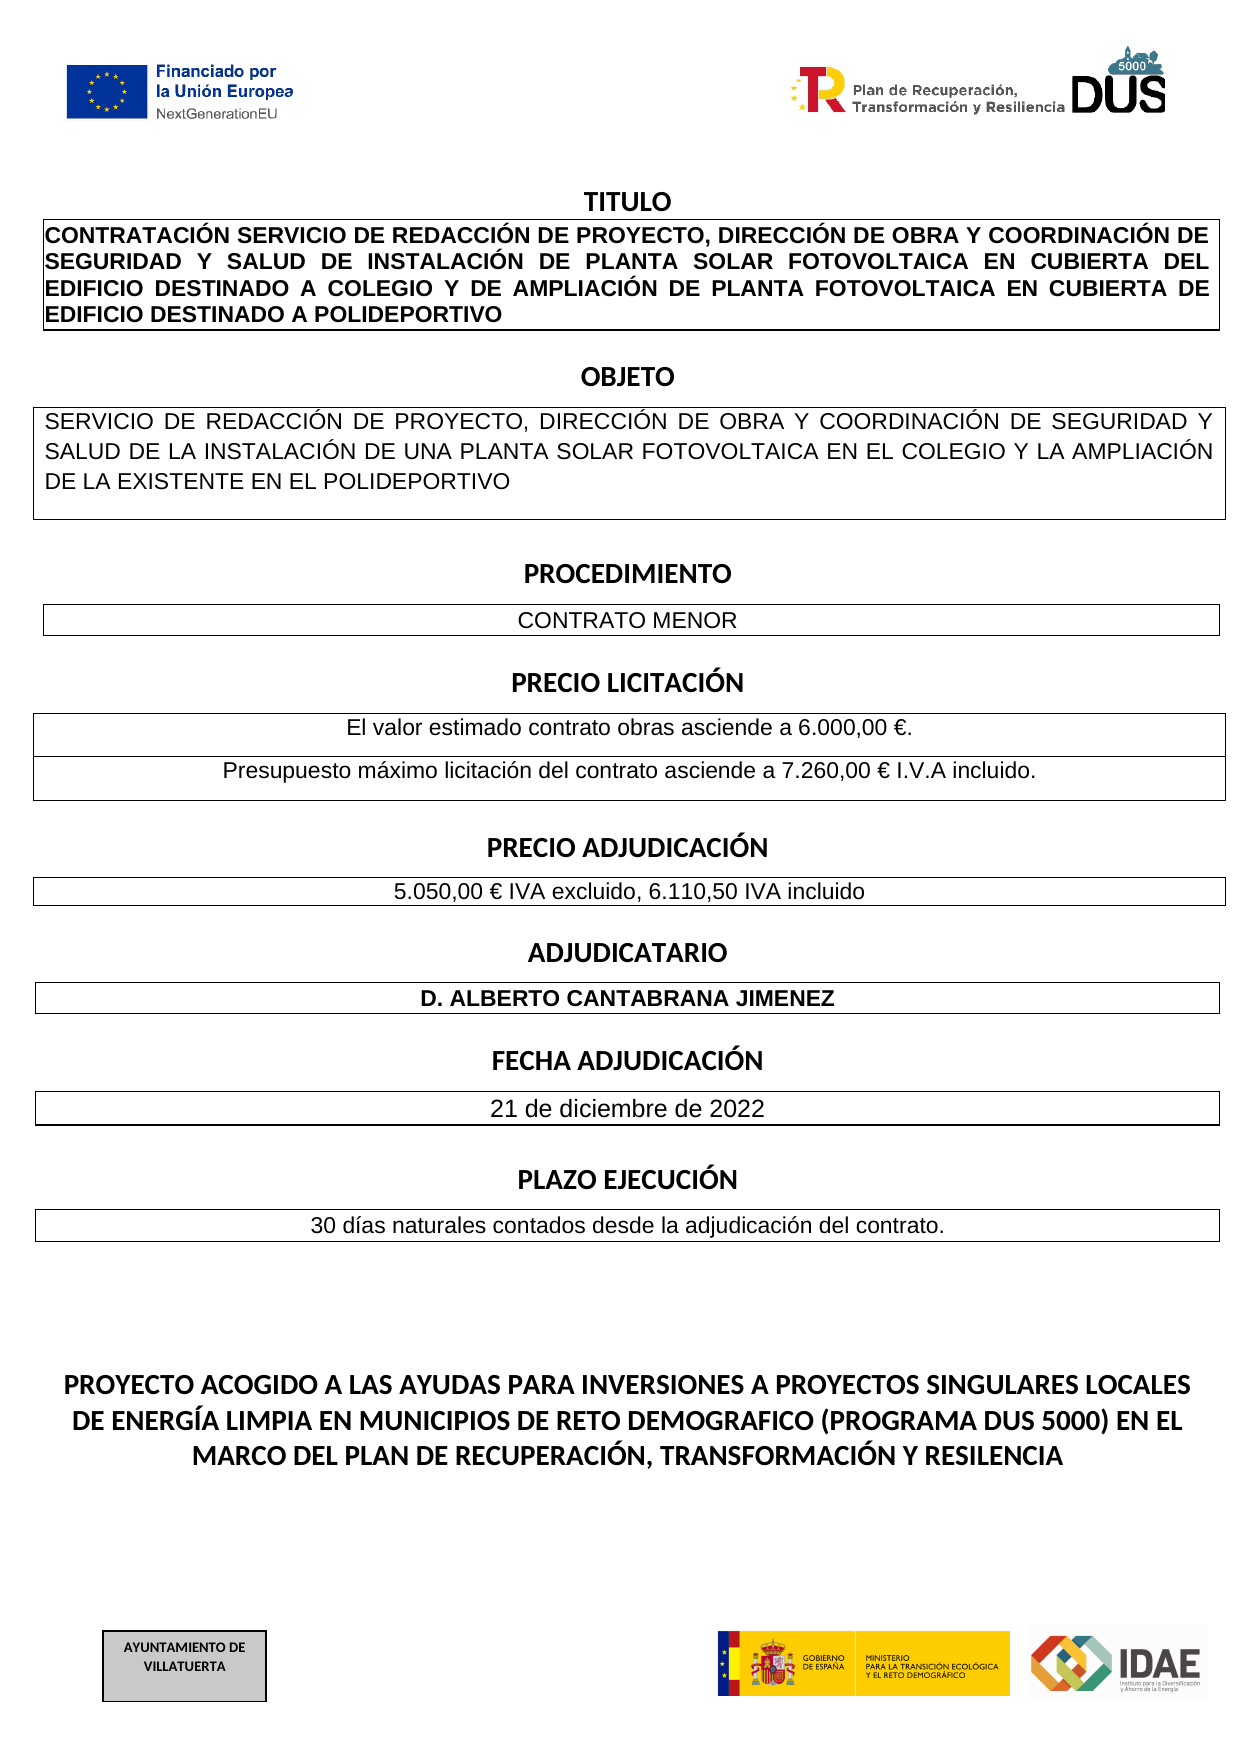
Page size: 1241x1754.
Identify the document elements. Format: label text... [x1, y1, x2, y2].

picture [62, 60, 294, 120]
table_cell Presupuesto máximo licitación del contrato asciende a 7.260,00 € I.V.A incluido. [34, 757, 1225, 800]
text D. ALBERTO CANTABRANA JIMENEZ [36, 983, 1219, 1013]
table_header SERVICIO DE REDACCIÓN DE PROYECTO, DIRECCIÓN DE OBRA Y COORDINACIÓN DE SEGURIDAD Y SALUD DE LA INSTALACIÓN DE UNA PLANTA SOLAR FOTOVOLTAICA EN EL COLEGIO Y LA AMPLIACIÓN DE LA EXISTENTE EN EL POLIDEPORTIVO [34, 408, 1225, 519]
picture [777, 6, 1165, 172]
text PROYECTO ACOGIDO A LAS AYUDAS PARA INVERSIONES A PROYECTOS SINGULARES LOCALES DE ENERGÍA LIMPIA EN MUNICIPIOS DE RETO DEMOGRAFICO (PROGRAMA DUS 5000) EN EL MARCO DEL PLAN DE RECUPERACIÓN, TRANSFORMACIÓN Y RESILENCIA [44, 1366, 1211, 1473]
text PROCEDIMIENTO [44, 556, 1211, 591]
text CONTRATACIÓN SERVICIO DE REDACCIÓN DE PROYECTO, DIRECCIÓN DE OBRA Y COORDINACIÓN DE SEGURIDAD Y SALUD DE INSTALACIÓN DE PLANTA SOLAR FOTOVOLTAICA EN CUBIERTA DEL EDIFICIO DESTINADO A COLEGIO Y DE AMPLIACIÓN DE PLANTA FOTOVOLTAICA EN CUBIERTA DE EDIFICIO DESTINADO A POLIDEPORTIVO [44, 220, 1219, 329]
text CONTRATO MENOR [44, 605, 1219, 635]
text PRECIO LICITACIÓN [44, 664, 1211, 700]
picture [1027, 1625, 1208, 1698]
table_header El valor estimado contrato obras asciende a 6.000,00 €. [34, 714, 1225, 756]
text FECHA ADJUDICACIÓN [44, 1042, 1211, 1078]
text OBJETO [44, 358, 1211, 394]
text PLAZO EJECUCIÓN [44, 1161, 1211, 1197]
text 21 de diciembre de 2022 [36, 1092, 1219, 1124]
table_header 5.050,00 € IVA excluido, 6.110,50 IVA incluido [34, 878, 1225, 904]
text 30 días naturales contados desde la adjudicación del contrato. [36, 1210, 1219, 1241]
text TITULO [44, 183, 1211, 219]
text ADJUDICATARIO [44, 934, 1211, 969]
picture [716, 1629, 1010, 1696]
text PRECIO ADJUDICACIÓN [44, 829, 1211, 865]
